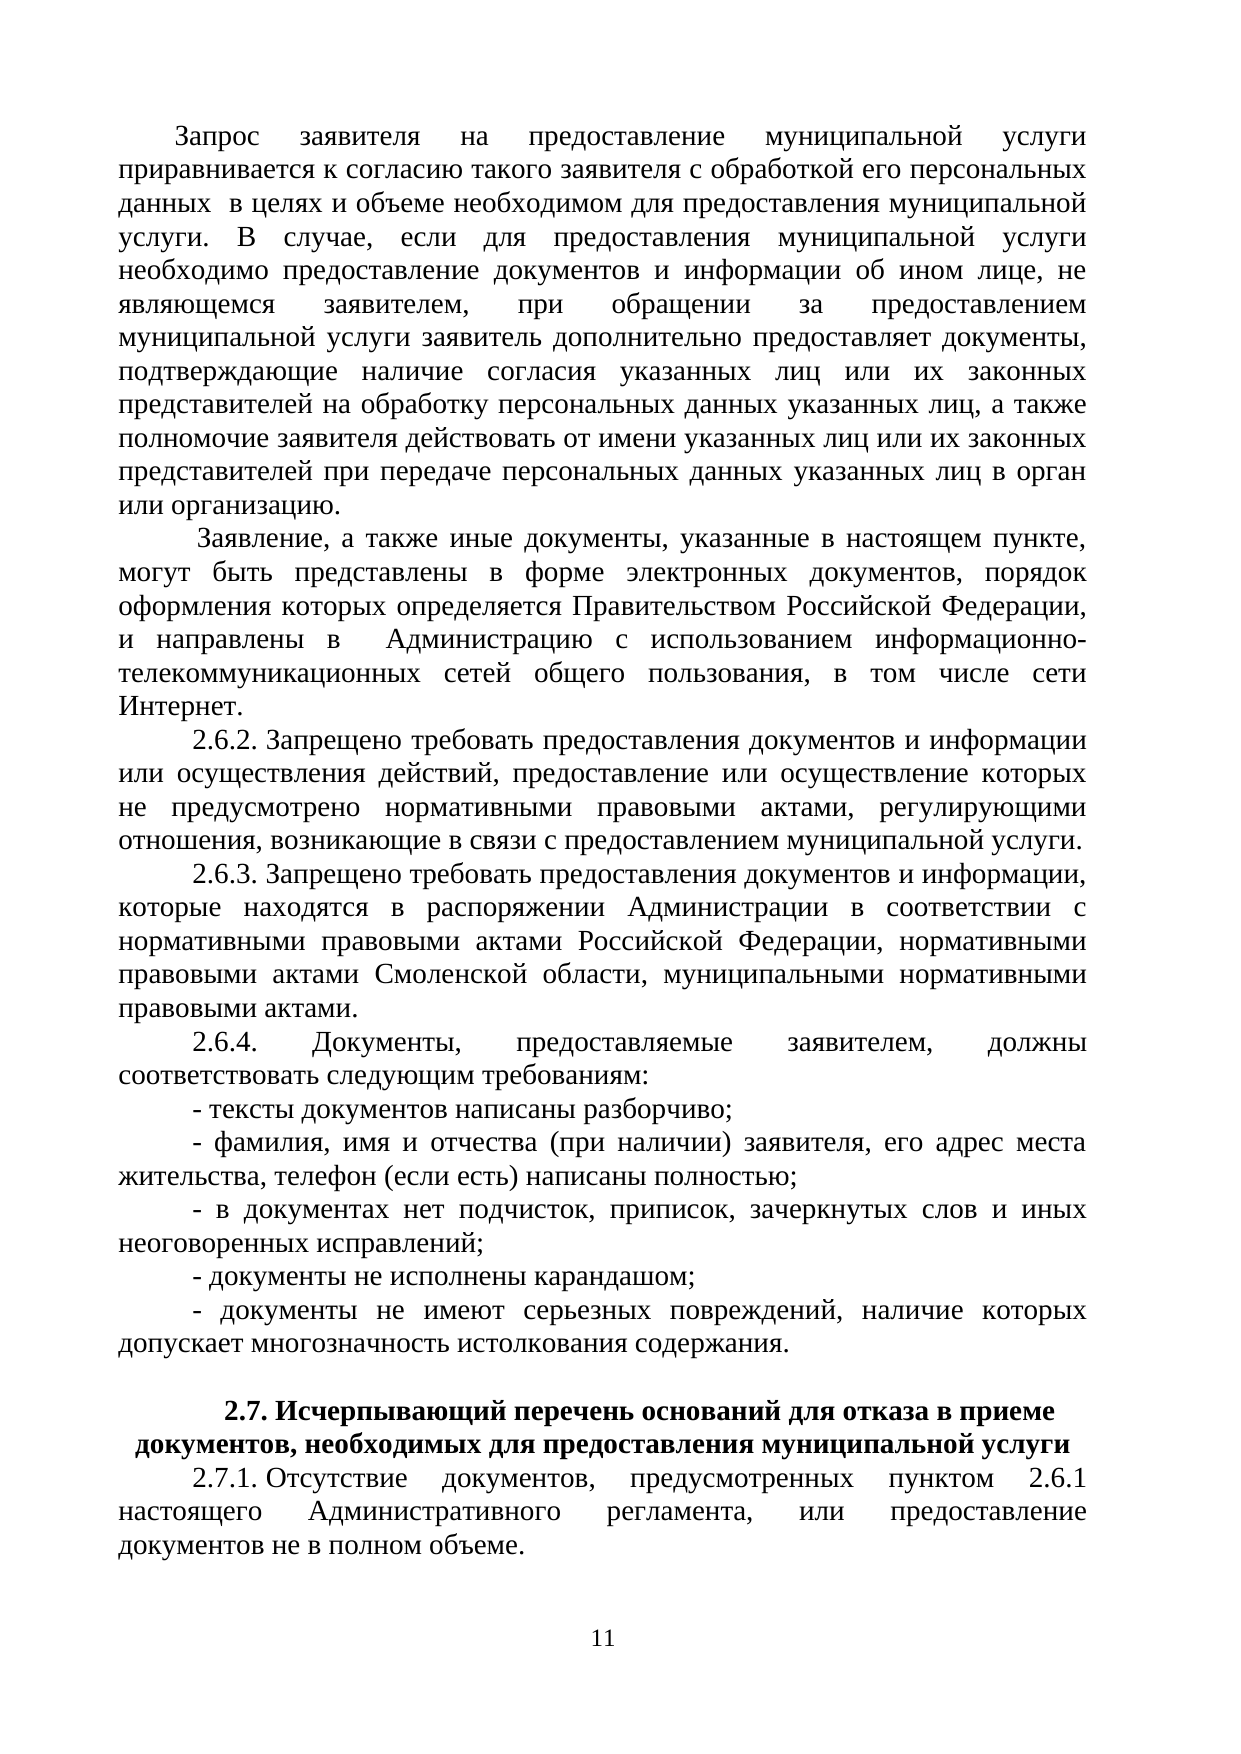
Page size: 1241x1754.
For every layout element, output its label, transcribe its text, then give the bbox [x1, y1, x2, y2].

text - в документах нет подчисток, приписок, зачеркнутых слов и иных неоговоренных исправлений; [118, 1191, 1087, 1258]
text 2.6.2. Запрещено требовать предоставления документов и информации или осуществления действий, предоставление или осуществление которых не предусмотрено нормативными правовыми актами, регулирующими отношения, возникающие в связи с предоставлением муниципальной услуги. [118, 722, 1087, 856]
text - документы не имеют серьезных повреждений, наличие которых допускает многозначность истолкования содержания. [118, 1292, 1087, 1359]
text - документы не исполнены карандашом; [118, 1258, 1087, 1292]
text 2.7.1. Отсутствие документов, предусмотренных пунктом 2.6.1 настоящего Административного регламента, или предоставление документов не в полном объеме. [118, 1460, 1087, 1560]
text - фамилия, имя и отчества (при наличии) заявителя, его адрес места жительства, телефон (если есть) написаны полностью; [118, 1124, 1087, 1191]
text 2.6.4. Документы, предоставляемые заявителем, должны соответствовать следующим требованиям: [118, 1024, 1087, 1091]
text 2.7. Исчерпывающий перечень оснований для отказа в приеме документов, необходимых для предоставления муниципальной услуги [118, 1393, 1087, 1460]
text 2.6.3. Запрещено требовать предоставления документов и информации, которые находятся в распоряжении Администрации в соответствии с нормативными правовыми актами Российской Федерации, нормативными правовыми актами Смоленской области, муниципальными нормативными правовыми актами. [118, 856, 1087, 1024]
text Заявление, а также иные документы, указанные в настоящем пункте, могут быть представлены в форме электронных документов, порядок оформления которых определяется Правительством Российской Федерации, и направлены в Администрацию с использованием информационно-телекоммуникационных сетей общего пользования, в том числе сети Интернет. [118, 521, 1087, 722]
text Запрос заявителя на предоставление муниципальной услуги приравнивается к согласию такого заявителя с обработкой его персональных данных в целях и объеме необходимом для предоставления муниципальной услуги. В случае, если для предоставления муниципальной услуги необходимо предоставление документов и информации об ином лице, не являющемся заявителем, при обращении за предоставлением муниципальной услуги заявитель дополнительно предоставляет документы, подтверждающие наличие согласия указанных лиц или их законных представителей на обработку персональных данных указанных лиц, а также полномочие заявителя действовать от имени указанных лиц или их законных представителей при передаче персональных данных указанных лиц в орган или организацию. [118, 118, 1087, 521]
text - тексты документов написаны разборчиво; [118, 1091, 1087, 1124]
